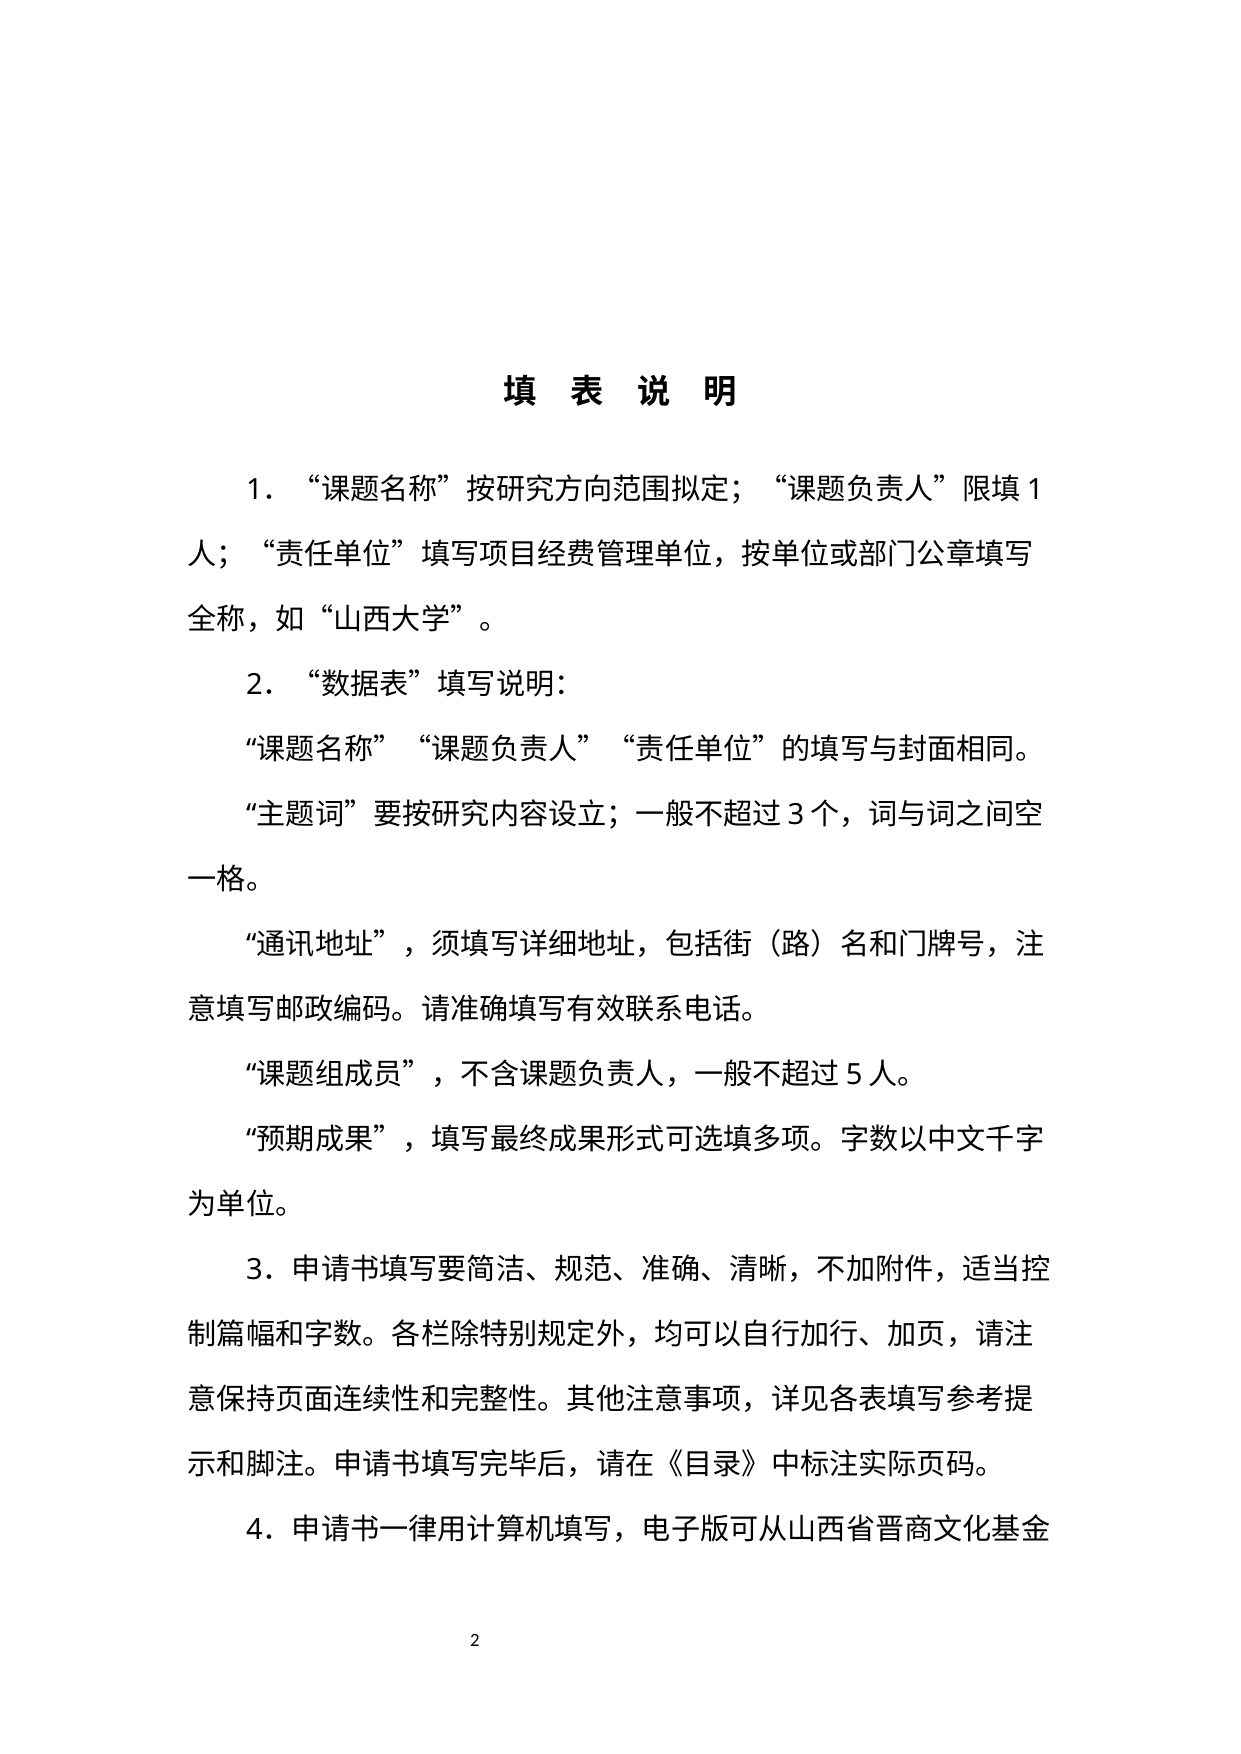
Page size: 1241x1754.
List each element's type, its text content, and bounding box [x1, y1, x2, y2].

text “通讯地址”，须填写详细地址，包括街（路）名和门牌号，注意填写邮政编码。请准确填写有效联系电话。 [187, 909, 1053, 1039]
text “主题词”要按研究内容设立；一般不超过3个，词与词之间空一格。 [187, 779, 1053, 909]
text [187, 1494, 1053, 1559]
text 2．“数据表”填写说明： [187, 649, 1053, 714]
text 填 表 说 明 [187, 357, 1053, 422]
text “课题名称”“课题负责人”“责任单位”的填写与封面相同。 [187, 714, 1053, 779]
text 1．“课题名称”按研究方向范围拟定；“课题负责人”限填1人；“责任单位”填写项目经费管理单位，按单位或部门公章填写全称，如“山西大学”。 [187, 454, 1053, 649]
text 3．申请书填写要简洁、规范、准确、清晰，不加附件，适当控制篇幅和字数。各栏除特别规定外，均可以自行加行、加页，请注意保持页面连续性和完整性。其他注意事项，详见各表填写参考提示和脚注。申请书填写完毕后，请在《目录》中标注实际页码。 [187, 1234, 1053, 1494]
text “课题组成员”，不含课题负责人，一般不超过5人。 [187, 1039, 1053, 1104]
text “预期成果”，填写最终成果形式可选填多项。字数以中文千字为单位。 [187, 1104, 1053, 1234]
